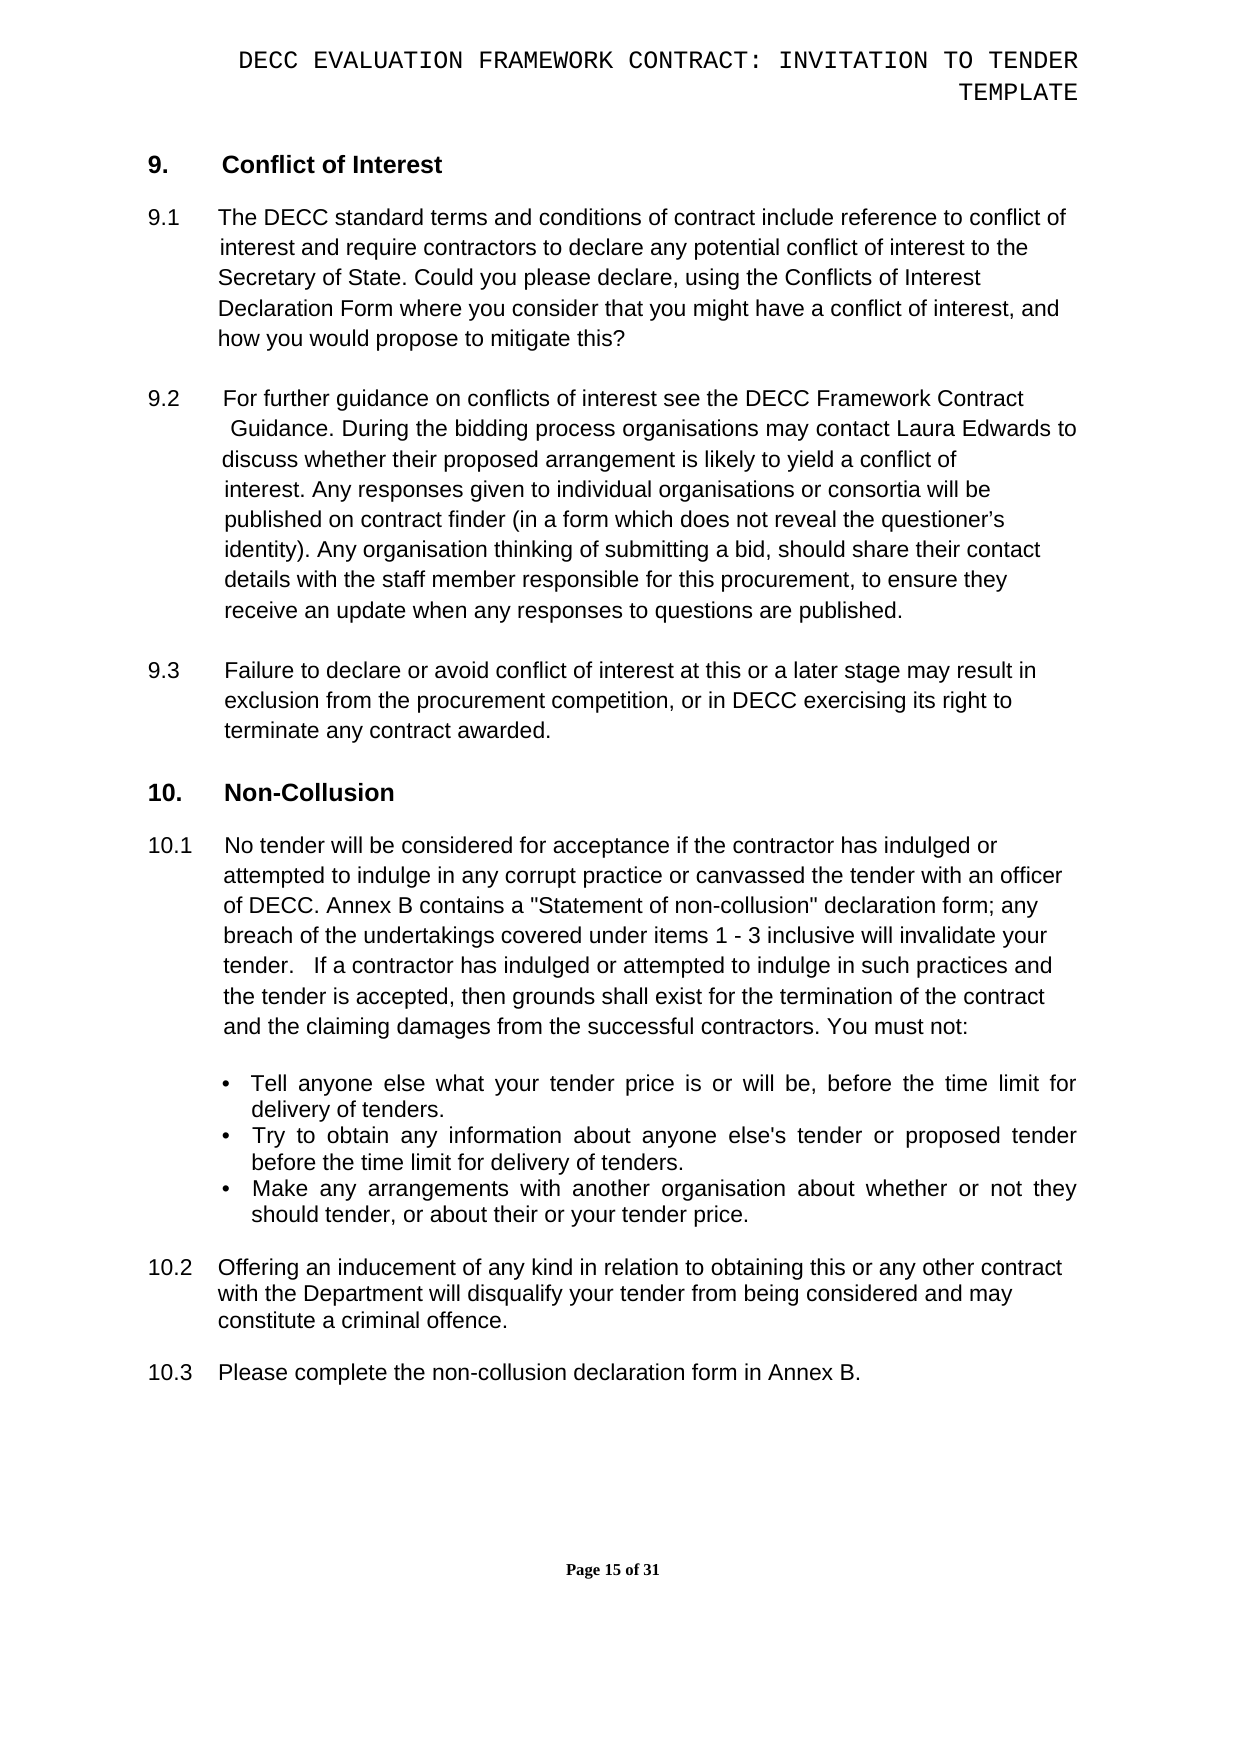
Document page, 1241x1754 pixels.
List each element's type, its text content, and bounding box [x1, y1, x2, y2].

text exclusion from the procurement competition, or in DECC exercising its right to [148, 687, 1078, 713]
text published on contract finder (in a form which does not reveal the questioner’s [148, 506, 1078, 532]
text details with the staff member responsible for this procurement, to ensure they [148, 566, 1078, 593]
text 10.1 No tender will be considered for acceptance if the contractor has indulged or [148, 832, 1078, 858]
text of DECC. Annex B contains a "Statement of non-collusion" declaration form; any [198, 892, 1078, 918]
text with the Department will disqualify your tender from being considered and may [148, 1280, 1078, 1307]
text constitute a criminal offence. [148, 1307, 1078, 1333]
text • Tell anyone else what your tender price is or will be, before the time limit for delivery of tenders. [222, 1069, 1078, 1122]
text interest and require contractors to declare any potential conflict of interest to the [148, 234, 1078, 260]
text how you would propose to mitigate this? [148, 325, 1078, 351]
text 9. Conflict of Interest [148, 150, 1078, 179]
text terminate any contract awarded. [148, 717, 1078, 744]
text • Try to obtain any information about anyone else's tender or proposed tender before the time limit for delivery of tenders. [222, 1122, 1078, 1175]
text 9.3 Failure to declare or avoid conflict of interest at this or a later stage may result in [148, 657, 1078, 683]
text Secretary of State. Could you please declare, using the Conflicts of Interest [148, 264, 1078, 291]
text breach of the undertakings covered under items 1 - 3 inclusive will invalidate your [198, 922, 1078, 949]
text 10. Non-Collusion [148, 778, 1078, 807]
text interest. Any responses given to individual organisations or consortia will be [148, 476, 1078, 502]
text 9.1 The DECC standard terms and conditions of contract include reference to conflict of [148, 204, 1078, 230]
text attempted to indulge in any corrupt practice or canvassed the tender with an officer [198, 862, 1078, 888]
text identity). Any organisation thinking of submitting a bid, should share their contact [148, 536, 1078, 562]
text tender. If a contractor has indulged or attempted to indulge in such practices and [198, 952, 1078, 979]
text Declaration Form where you consider that you might have a conflict of interest, and [148, 294, 1078, 321]
text the tender is accepted, then grounds shall exist for the termination of the contract [198, 983, 1078, 1009]
text 9.2 For further guidance on conflicts of interest see the DECC Framework Contract [148, 385, 1078, 411]
text 10.3 Please complete the non-collusion declaration form in Annex B. [148, 1359, 1078, 1386]
text Guidance. During the bidding process organisations may contact Laura Edwards to discuss whether their proposed arrangement is likely to yield a conflict of [148, 415, 1078, 472]
text receive an update when any responses to questions are published. [148, 597, 1078, 623]
text 10.2 Offering an inducement of any kind in relation to obtaining this or any other contract [148, 1254, 1078, 1280]
text and the claiming damages from the successful contractors. You must not: [198, 1013, 1078, 1039]
text • Make any arrangements with another organisation about whether or not they should tender, or about their or your tender price. [222, 1175, 1078, 1228]
